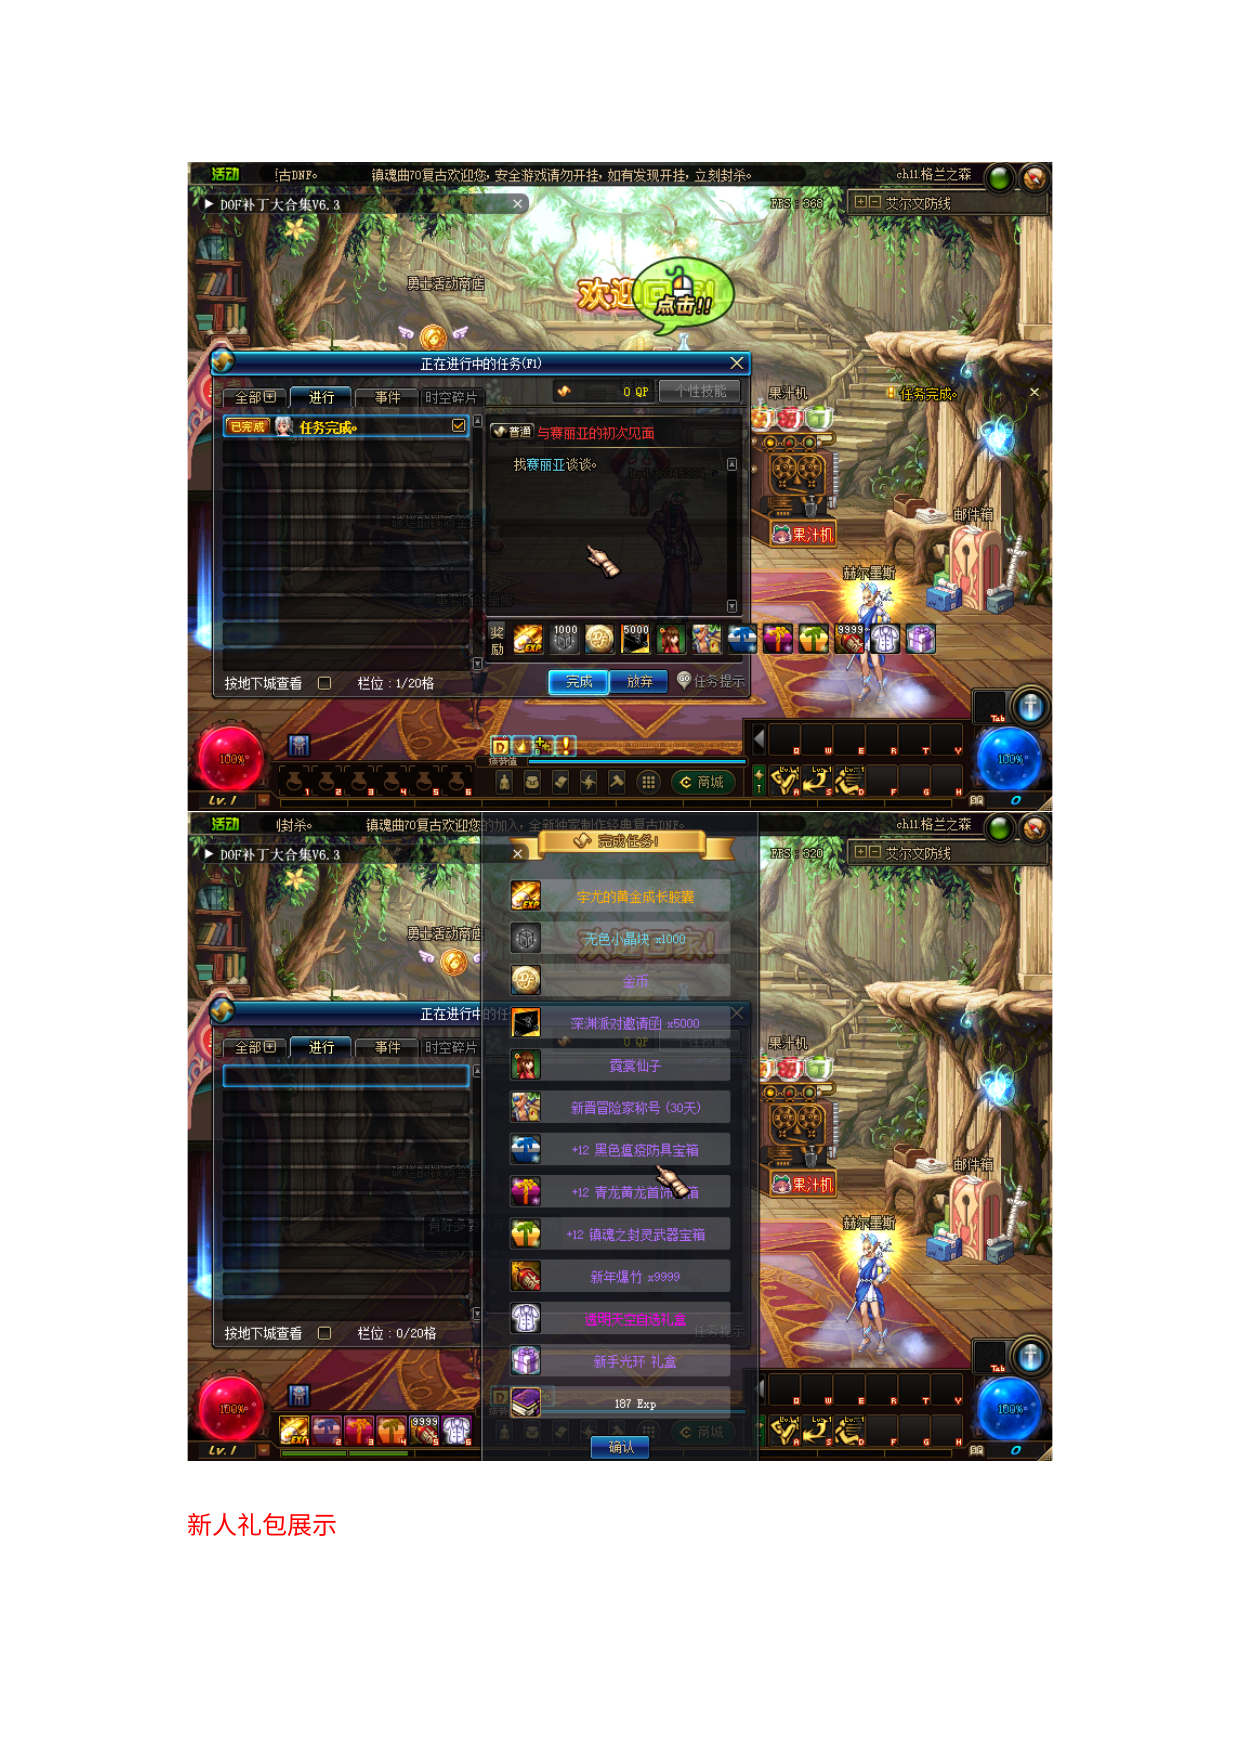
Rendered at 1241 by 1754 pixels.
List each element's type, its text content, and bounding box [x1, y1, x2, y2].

picture [187, 162, 1053, 811]
picture [187, 812, 1053, 1461]
text 新人礼包展示 [187, 1491, 1053, 1556]
